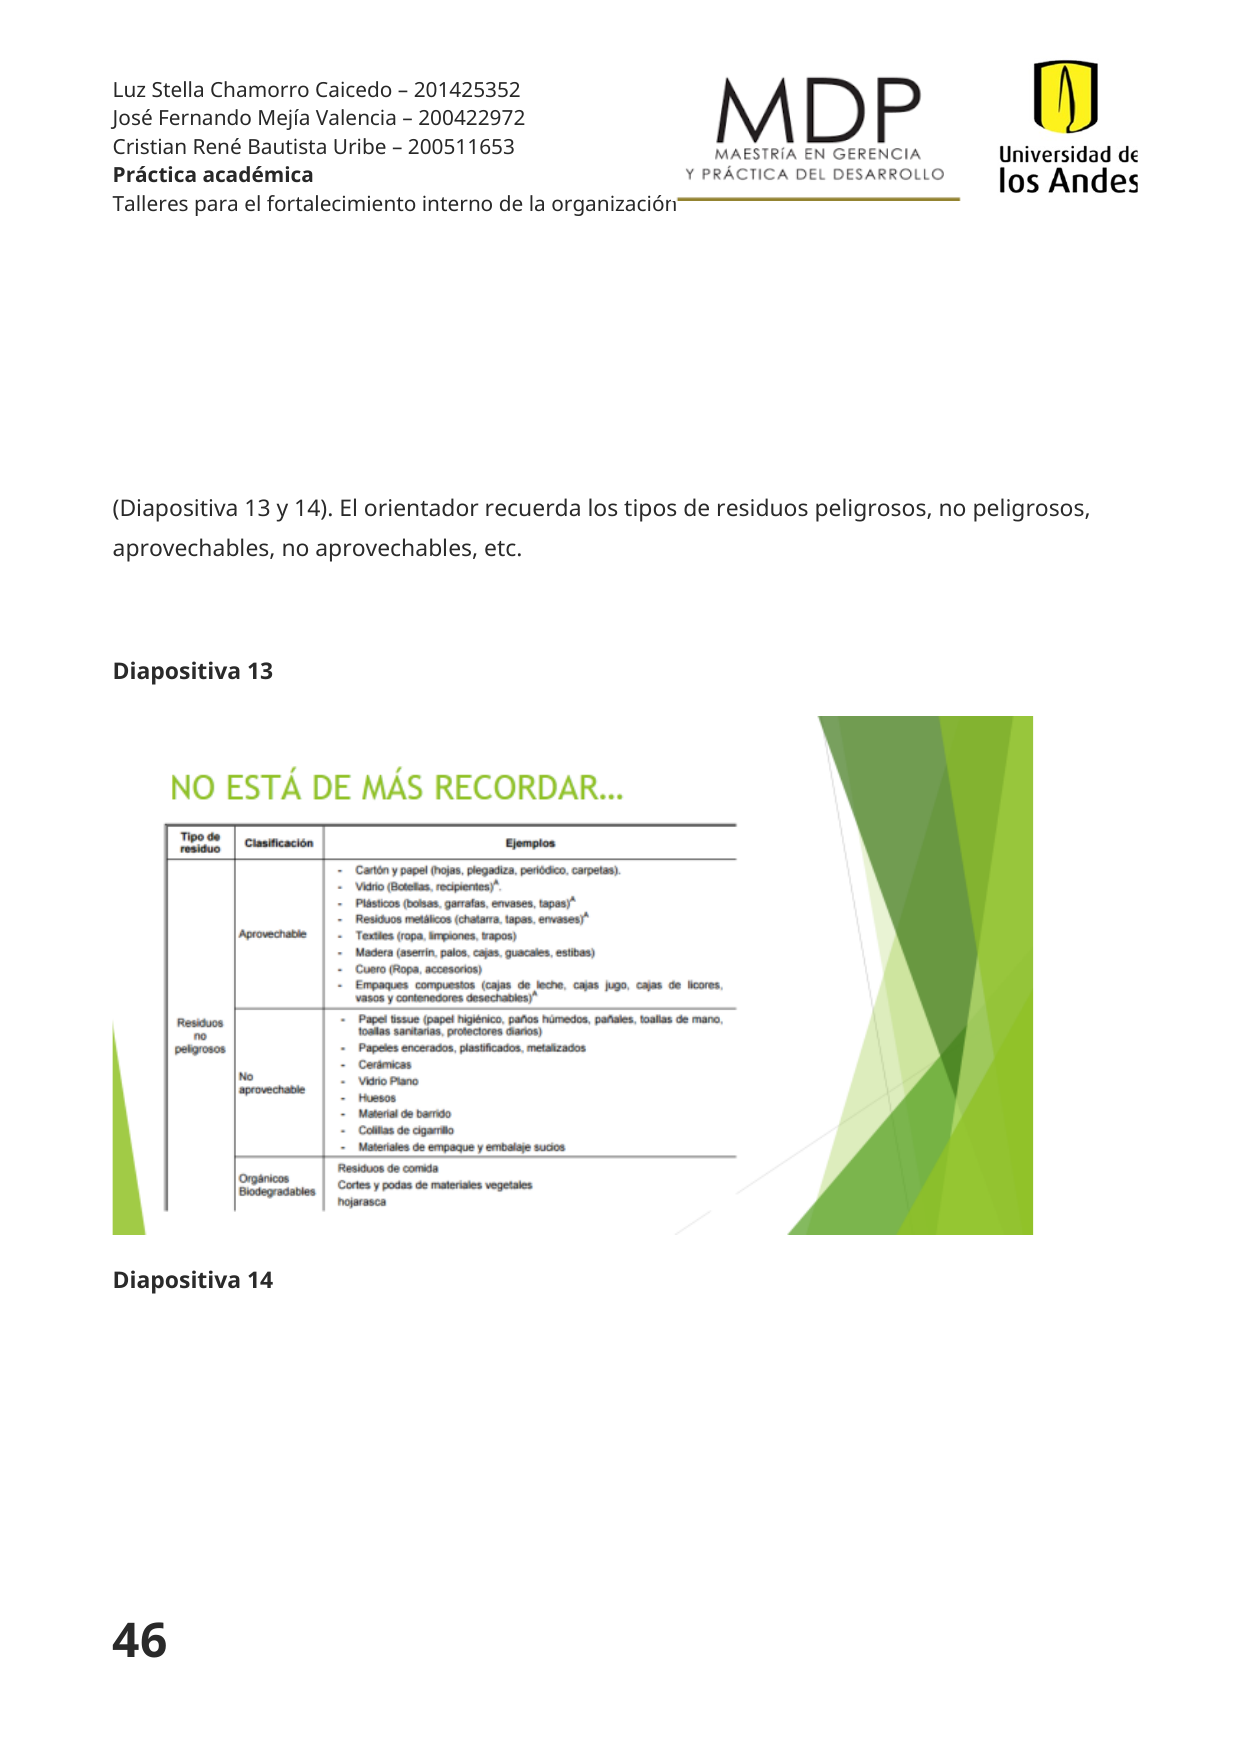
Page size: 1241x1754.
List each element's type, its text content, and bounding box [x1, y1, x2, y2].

text Diapositiva 14 [112, 1264, 1128, 1296]
picture [671, 72, 963, 201]
text Diapositiva 13 [112, 655, 1128, 686]
picture [996, 42, 1138, 221]
picture [112, 716, 1034, 1235]
text (Diapositiva 13 y 14). El orientador recuerda los tipos de residuos peligrosos, no peligrosos, aprovechables, no aprovechables, etc. [112, 491, 1128, 563]
